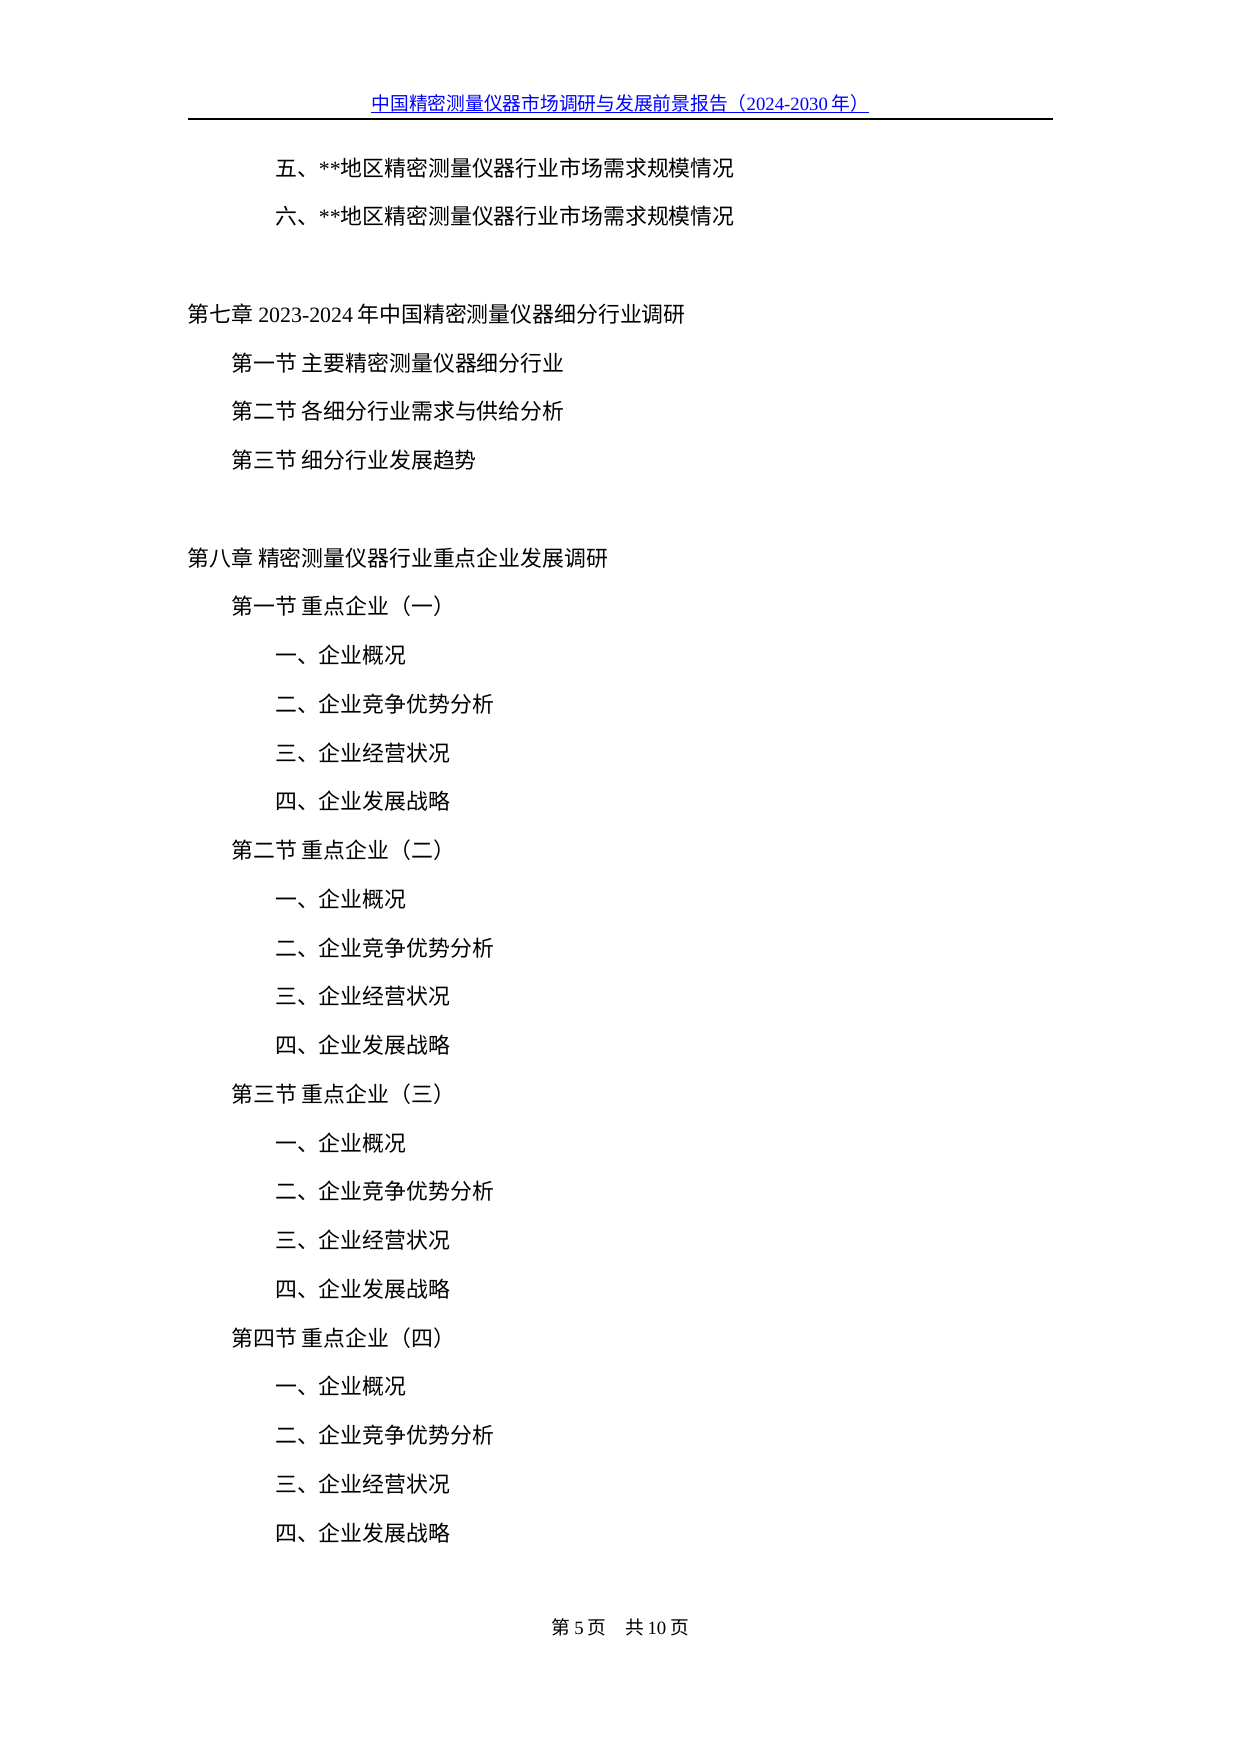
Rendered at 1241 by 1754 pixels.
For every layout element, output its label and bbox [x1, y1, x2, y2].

text [187, 150, 1053, 1548]
